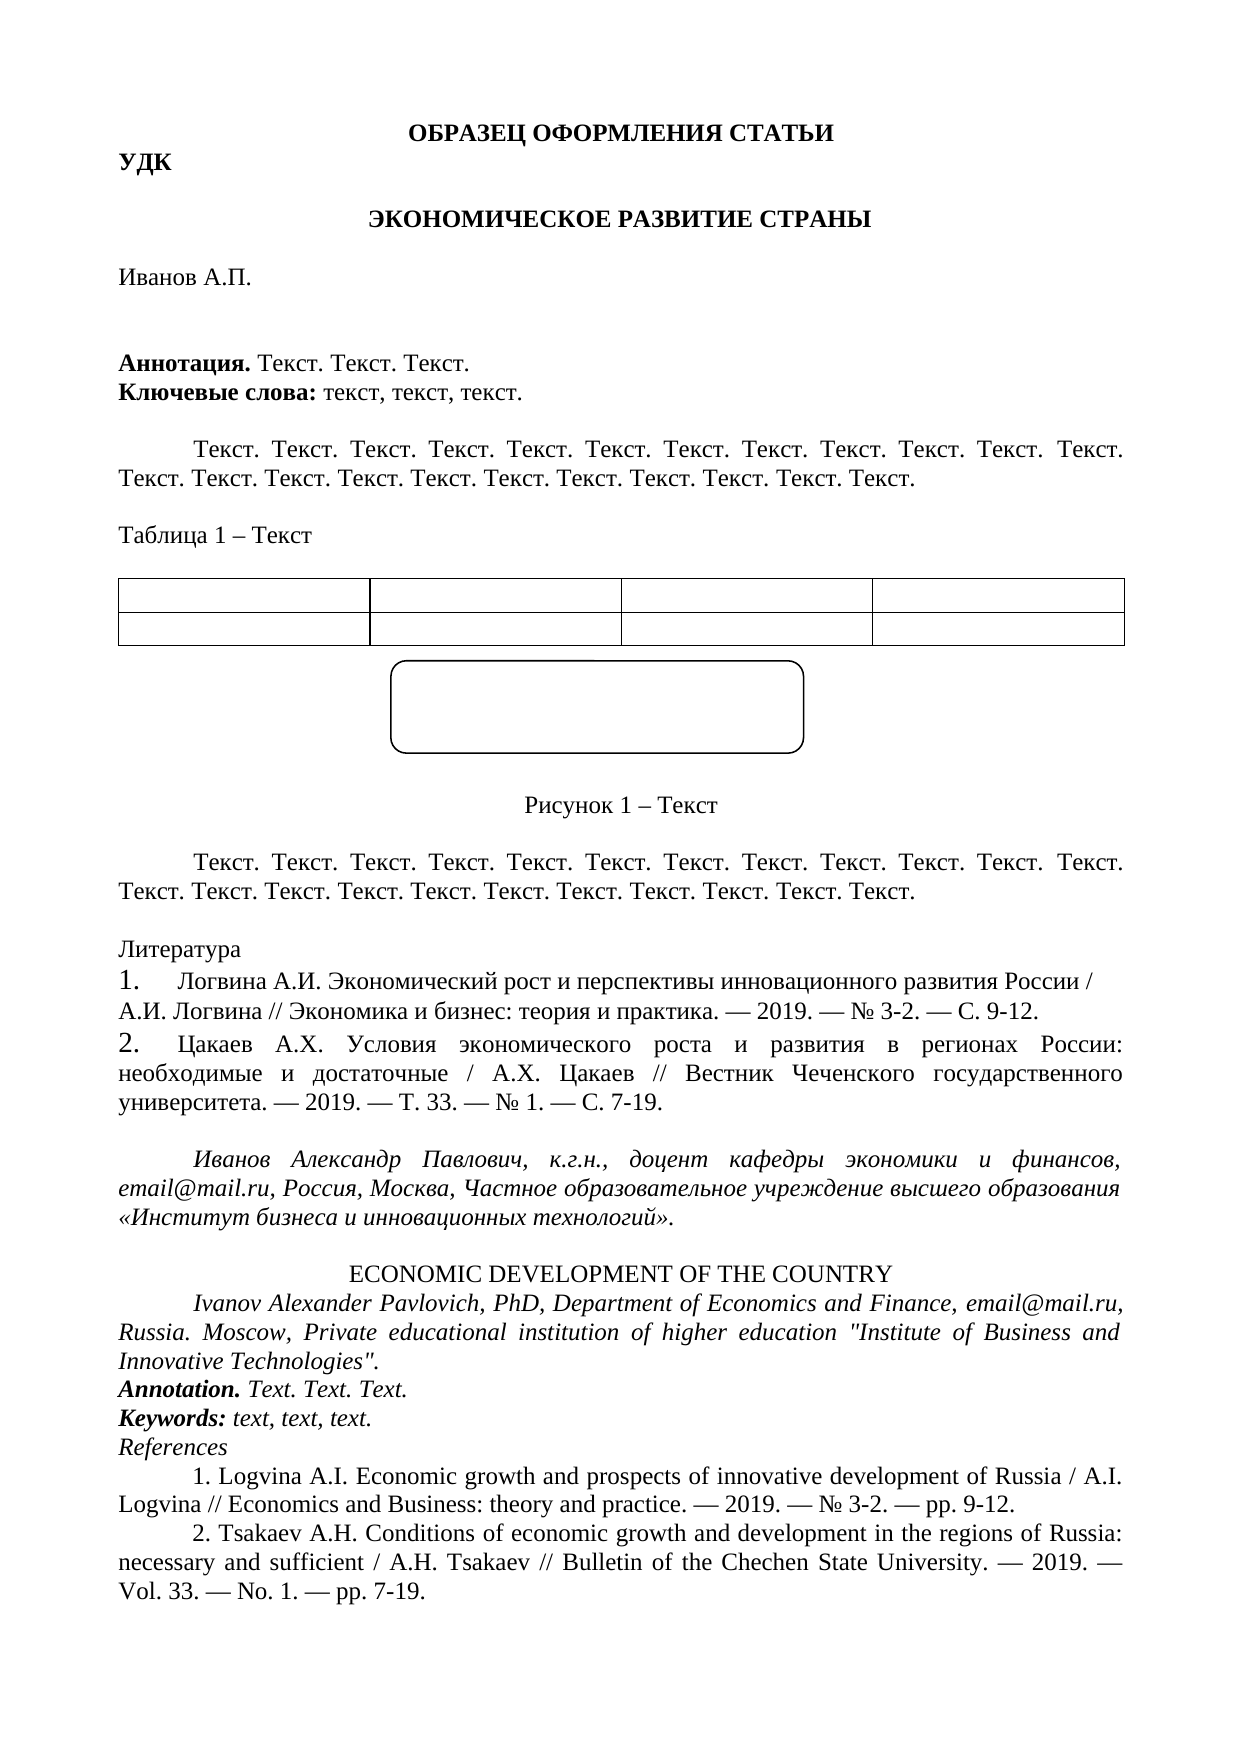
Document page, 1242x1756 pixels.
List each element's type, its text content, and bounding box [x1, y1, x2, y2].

text ОБРАЗЕЦ ОФОРМЛЕНИЯ СТАТЬИ [118, 118, 1123, 147]
text Текст. Текст. Текст. Текст. Текст. Текст. Текст. Текст. Текст. Текст. Текст. Текст. Текст. Текст. Текст. Текст. Текст. Текст. Текст. Текст. Текст. Текст. Текст. [118, 847, 1123, 905]
text Литература [118, 934, 1123, 962]
list Логвина А.И. Экономический рост и перспективы инновационного развития России / А.И. Логвина // Экономика и бизнес: теория и практика. — 2019. — № 3-2. — С. 9-12. [118, 962, 1123, 1025]
text Иванов А.П. [118, 262, 1123, 291]
text Ivanov Alexander Рavlovich, PhD, Department of Economics and Finance, email@mail.ru, Russia. Moscow, Private educational institution of higher education "Institute of Business and Innovative Technologies". [118, 1288, 1123, 1374]
text Таблица 1 – Текст [118, 521, 1123, 549]
table_header [622, 579, 872, 612]
table_cell [119, 613, 369, 645]
text References [118, 1432, 1123, 1461]
text Рисунок 1 – Текст [118, 790, 1123, 819]
text Annotation. Text. Text. Text. [118, 1374, 1123, 1403]
text 1. Logvina A.I. Economic growth and prospects of innovative development of Russia / A.I. Logvina // Economics and Business: theory and practice. — 2019. — № 3-2. — pp. 9-12. [118, 1461, 1123, 1518]
text Ключевые слова: текст, текст, текст. [118, 377, 1123, 406]
text УДК [118, 147, 1123, 176]
list Цакаев А.Х. Условия экономического роста и развития в регионах России: необходимые и достаточные / А.Х. Цакаев // Вестник Чеченского государственного университета. — 2019. — Т. 33. — № 1. — С. 7-19. [118, 1025, 1123, 1116]
text Текст. Текст. Текст. Текст. Текст. Текст. Текст. Текст. Текст. Текст. Текст. Текст. Текст. Текст. Текст. Текст. Текст. Текст. Текст. Текст. Текст. Текст. Текст. [118, 434, 1123, 492]
table_header [873, 579, 1124, 612]
text Аннотация. Текст. Текст. Текст. [118, 348, 1123, 377]
table_cell [622, 613, 872, 645]
text 2. Tsakaev A.H. Conditions of economic growth and development in the regions of Russia: necessary and sufficient / A.H. Tsakaev // Bulletin of the Chechen State University. — 2019. — Vol. 33. — No. 1. — pp. 7-19. [118, 1518, 1123, 1604]
text ЭКОНОМИЧЕСКОЕ РАЗВИТИЕ СТРАНЫ [116, 204, 1123, 233]
table_header [119, 579, 369, 612]
text Иванов Александр Павлович, к.г.н., доцент кафедры экономики и финансов, email@mail.ru, Россия, Москва, Частное образовательное учреждение высшего образования «Институт бизнеса и инновационных технологий». [118, 1144, 1123, 1231]
table_cell [371, 613, 621, 645]
table_header [371, 579, 621, 612]
text ECONOMIC DEVELOPMENT OF THE COUNTRY [118, 1259, 1123, 1288]
table_cell [873, 613, 1124, 645]
text Keywords: text, text, text. [118, 1403, 1123, 1432]
